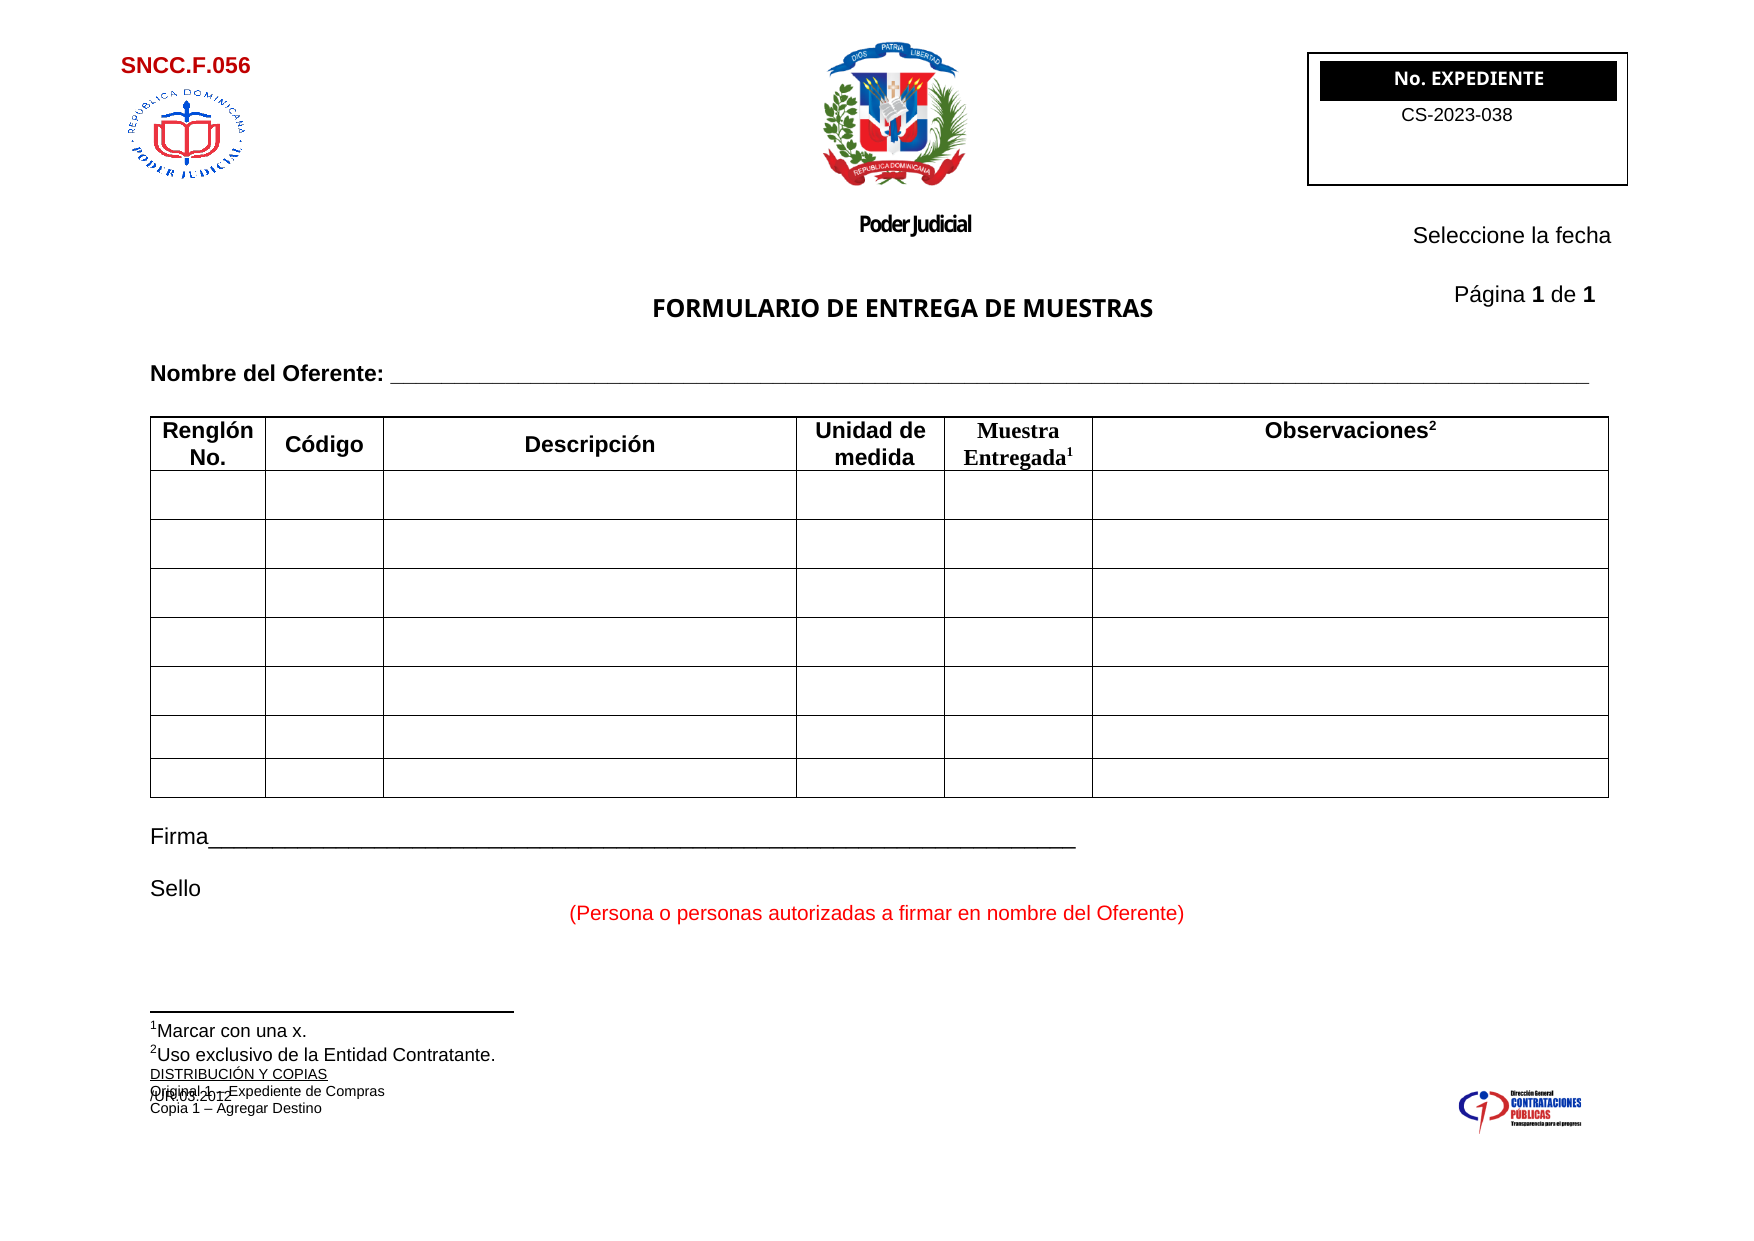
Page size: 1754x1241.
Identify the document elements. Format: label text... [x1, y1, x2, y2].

text Firma____________________________________________________________________ [150, 823, 1604, 849]
table_cell [384, 569, 796, 617]
table_cell [384, 618, 796, 666]
table_cell [266, 618, 383, 666]
table_cell [151, 569, 265, 617]
table_cell [1093, 569, 1608, 617]
table_cell [384, 471, 796, 519]
picture [822, 41, 968, 186]
table_cell [797, 569, 944, 617]
table_cell [1093, 759, 1608, 797]
table_cell [151, 667, 265, 715]
table_cell [797, 716, 944, 758]
table_header Renglón No. [151, 418, 265, 470]
table_cell [266, 569, 383, 617]
table_cell [797, 759, 944, 797]
table_cell [384, 716, 796, 758]
table_cell [945, 667, 1092, 715]
table_header Descripción [384, 418, 796, 470]
table_cell [945, 569, 1092, 617]
table_header Unidad de medida [797, 418, 944, 470]
text Sello [150, 874, 1604, 901]
table_cell [266, 759, 383, 797]
table_cell [945, 520, 1092, 568]
table_cell [151, 471, 265, 519]
table_cell [266, 667, 383, 715]
table_cell [266, 471, 383, 519]
table_cell [384, 520, 796, 568]
table_cell [151, 618, 265, 666]
table_cell [945, 471, 1092, 519]
table_cell [384, 759, 796, 797]
table_header Observaciones [1093, 418, 1608, 470]
table_cell [1093, 667, 1608, 715]
table_header Muestra Entregada [945, 418, 1092, 470]
table_cell [945, 716, 1092, 758]
table_cell [384, 667, 796, 715]
table_cell [945, 759, 1092, 797]
table_cell [797, 667, 944, 715]
table_cell [1093, 520, 1608, 568]
table_cell [945, 618, 1092, 666]
table_cell [797, 520, 944, 568]
table_header Código [266, 418, 383, 470]
text (Persona o personas autorizadas a firmar en nombre del Oferente) [150, 901, 1604, 925]
table_cell [797, 471, 944, 519]
picture [1458, 1090, 1582, 1134]
table_cell [1093, 618, 1608, 666]
table_cell [266, 716, 383, 758]
table_cell [266, 520, 383, 568]
table_cell [151, 716, 265, 758]
table_cell [151, 759, 265, 797]
picture [113, 80, 259, 189]
table_cell [1093, 716, 1608, 758]
table_cell [1093, 471, 1608, 519]
table_cell [797, 618, 944, 666]
table_cell [151, 520, 265, 568]
text Nombre del Oferente: ______________________________________________________________________________________________ [150, 360, 1604, 386]
